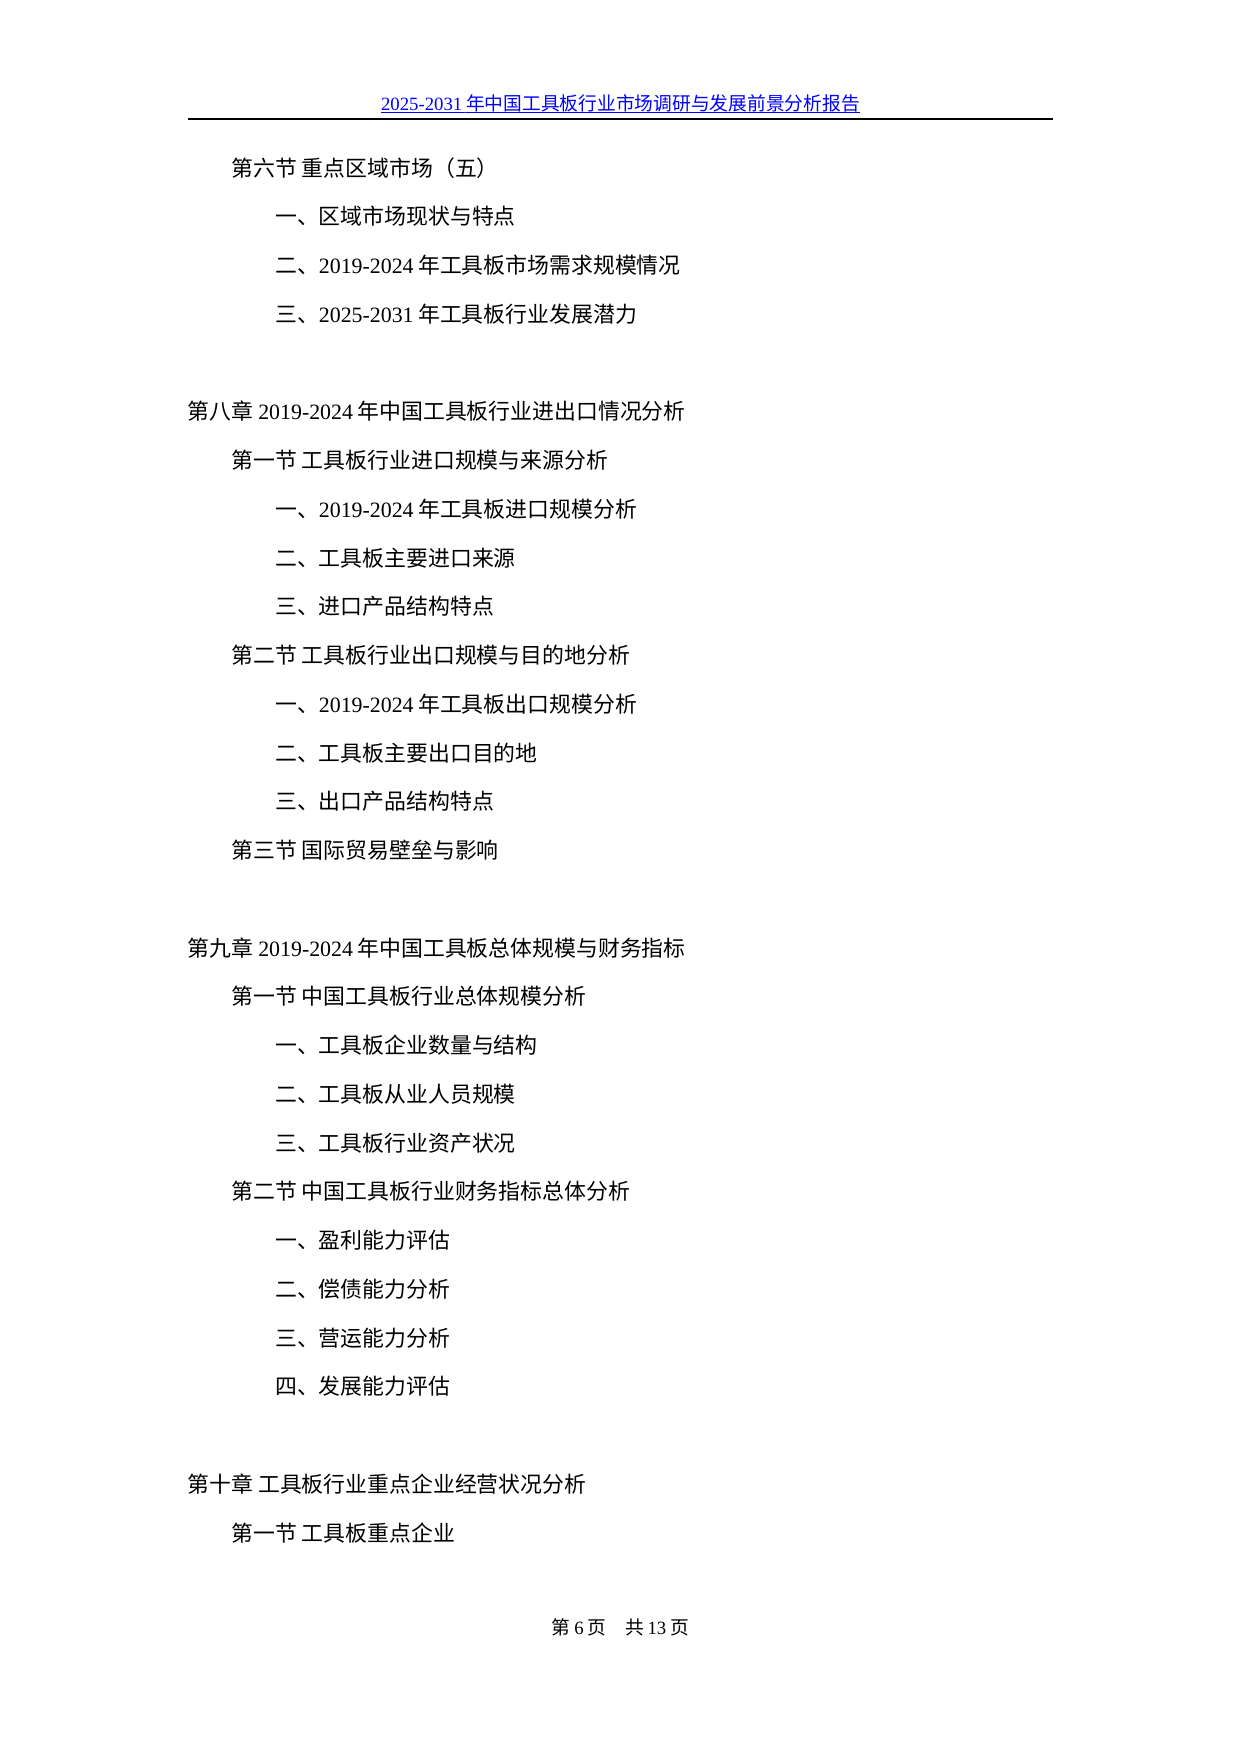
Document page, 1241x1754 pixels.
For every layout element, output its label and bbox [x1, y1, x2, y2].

text [187, 150, 1053, 1548]
